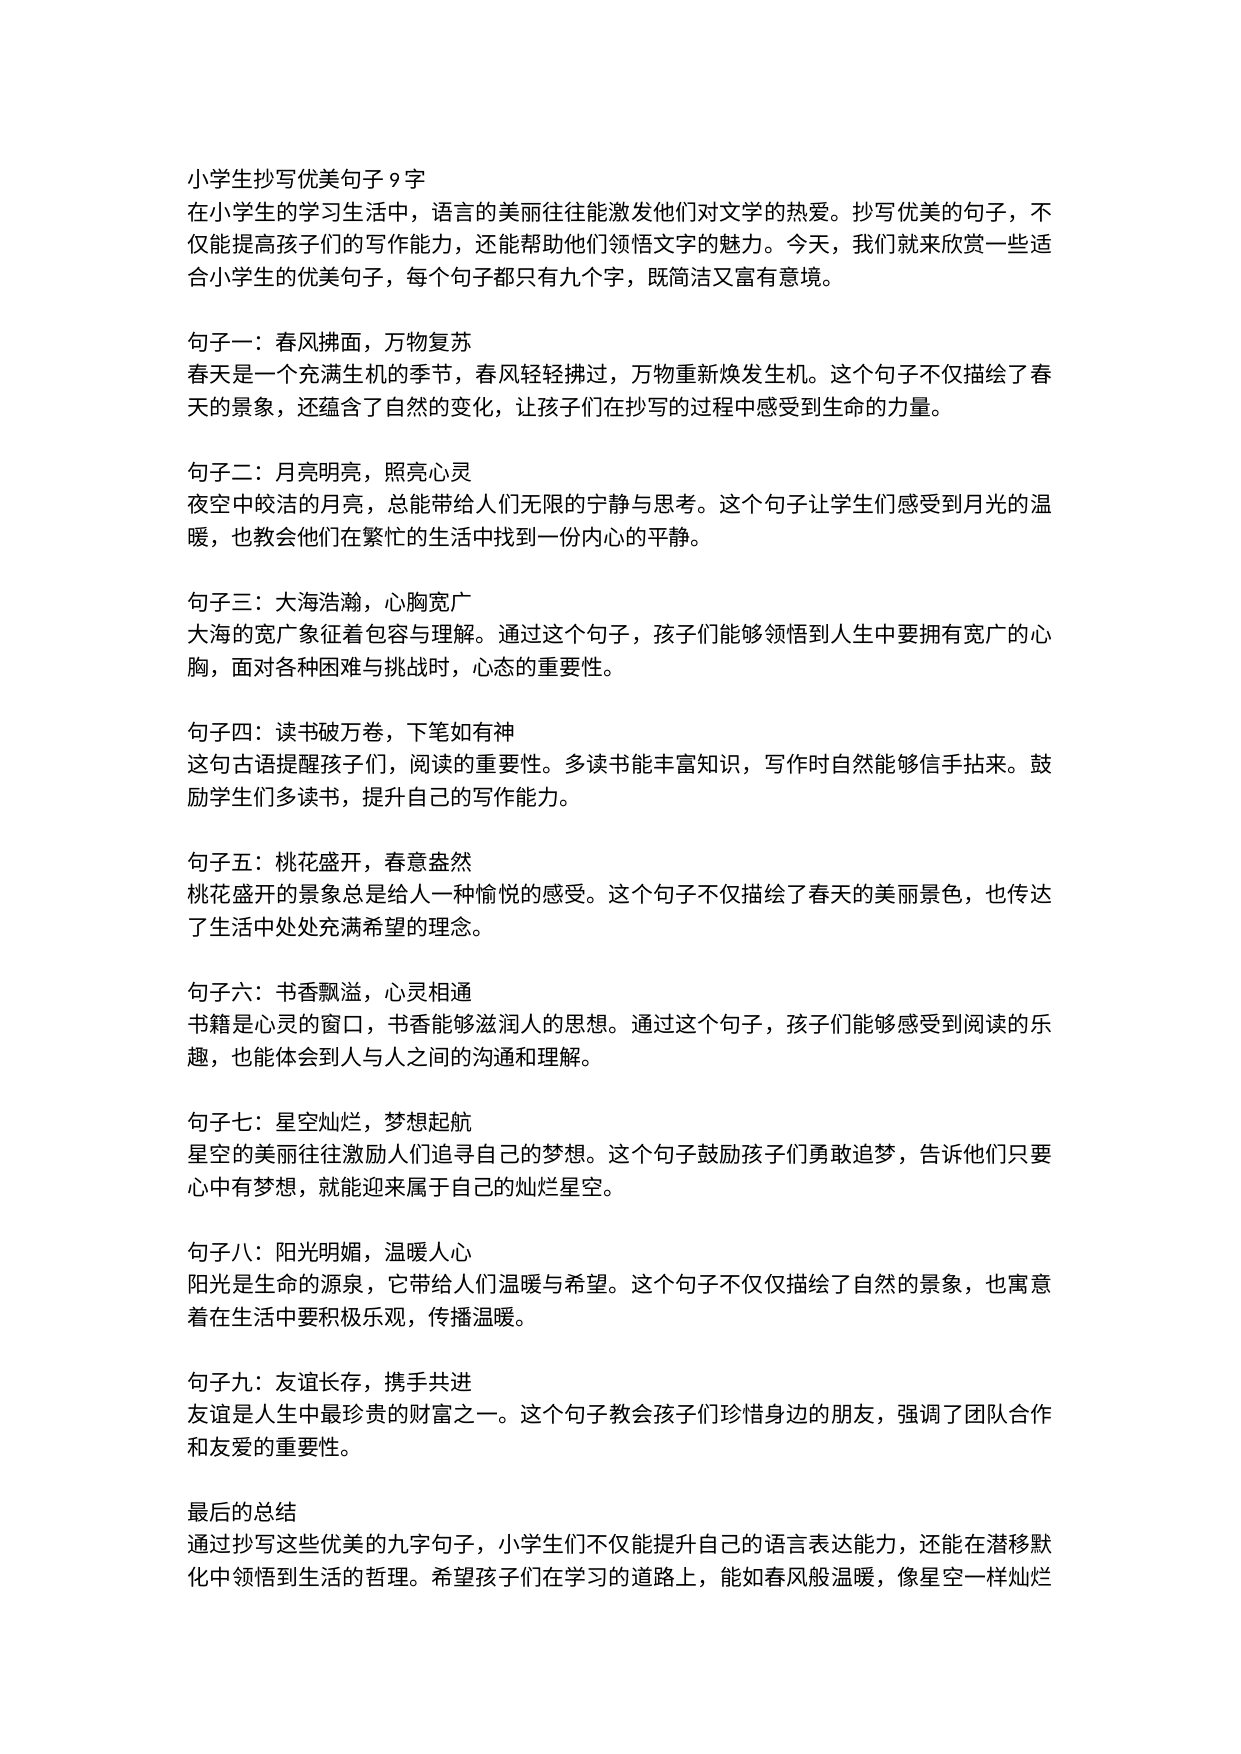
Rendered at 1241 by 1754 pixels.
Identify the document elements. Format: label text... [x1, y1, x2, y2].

text 书籍是心灵的窗口，书香能够滋润人的思想。通过这个句子，孩子们能够感受到阅读的乐趣，也能体会到人与人之间的沟通和理解。 [187, 1007, 1053, 1072]
text 星空的美丽往往激励人们追寻自己的梦想。这个句子鼓励孩子们勇敢追梦，告诉他们只要心中有梦想，就能迎来属于自己的灿烂星空。 [187, 1137, 1053, 1202]
text 句子八：阳光明媚，温暖人心 [187, 1234, 1053, 1267]
text 这句古语提醒孩子们，阅读的重要性。多读书能丰富知识，写作时自然能够信手拈来。鼓励学生们多读书，提升自己的写作能力。 [187, 747, 1053, 812]
text 句子三：大海浩瀚，心胸宽广 [187, 584, 1053, 617]
text 在小学生的学习生活中，语言的美丽往往能激发他们对文学的热爱。抄写优美的句子，不仅能提高孩子们的写作能力，还能帮助他们领悟文字的魅力。今天，我们就来欣赏一些适合小学生的优美句子，每个句子都只有九个字，既简洁又富有意境。 [187, 194, 1053, 292]
text 句子七：星空灿烂，梦想起航 [187, 1104, 1053, 1137]
text 句子五：桃花盛开，春意盎然 [187, 844, 1053, 877]
text 大海的宽广象征着包容与理解。通过这个句子，孩子们能够领悟到人生中要拥有宽广的心胸，面对各种困难与挑战时，心态的重要性。 [187, 617, 1053, 682]
text 句子六：书香飘溢，心灵相通 [187, 974, 1053, 1007]
text 句子二：月亮明亮，照亮心灵 [187, 454, 1053, 487]
text 句子一：春风拂面，万物复苏 [187, 324, 1053, 357]
text 桃花盛开的景象总是给人一种愉悦的感受。这个句子不仅描绘了春天的美丽景色，也传达了生活中处处充满希望的理念。 [187, 877, 1053, 942]
text 句子四：读书破万卷，下笔如有神 [187, 714, 1053, 747]
text 夜空中皎洁的月亮，总能带给人们无限的宁静与思考。这个句子让学生们感受到月光的温暖，也教会他们在繁忙的生活中找到一份内心的平静。 [187, 487, 1053, 552]
text 春天是一个充满生机的季节，春风轻轻拂过，万物重新焕发生机。这个句子不仅描绘了春天的景象，还蕴含了自然的变化，让孩子们在抄写的过程中感受到生命的力量。 [187, 357, 1053, 422]
text 阳光是生命的源泉，它带给人们温暖与希望。这个句子不仅仅描绘了自然的景象，也寓意着在生活中要积极乐观，传播温暖。 [187, 1267, 1053, 1332]
text 句子九：友谊长存，携手共进 [187, 1364, 1053, 1397]
text 最后的总结 [187, 1494, 1053, 1527]
text 友谊是人生中最珍贵的财富之一。这个句子教会孩子们珍惜身边的朋友，强调了团队合作和友爱的重要性。 [187, 1397, 1053, 1462]
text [187, 1527, 1053, 1592]
text 小学生抄写优美句子9字 [187, 162, 1053, 194]
